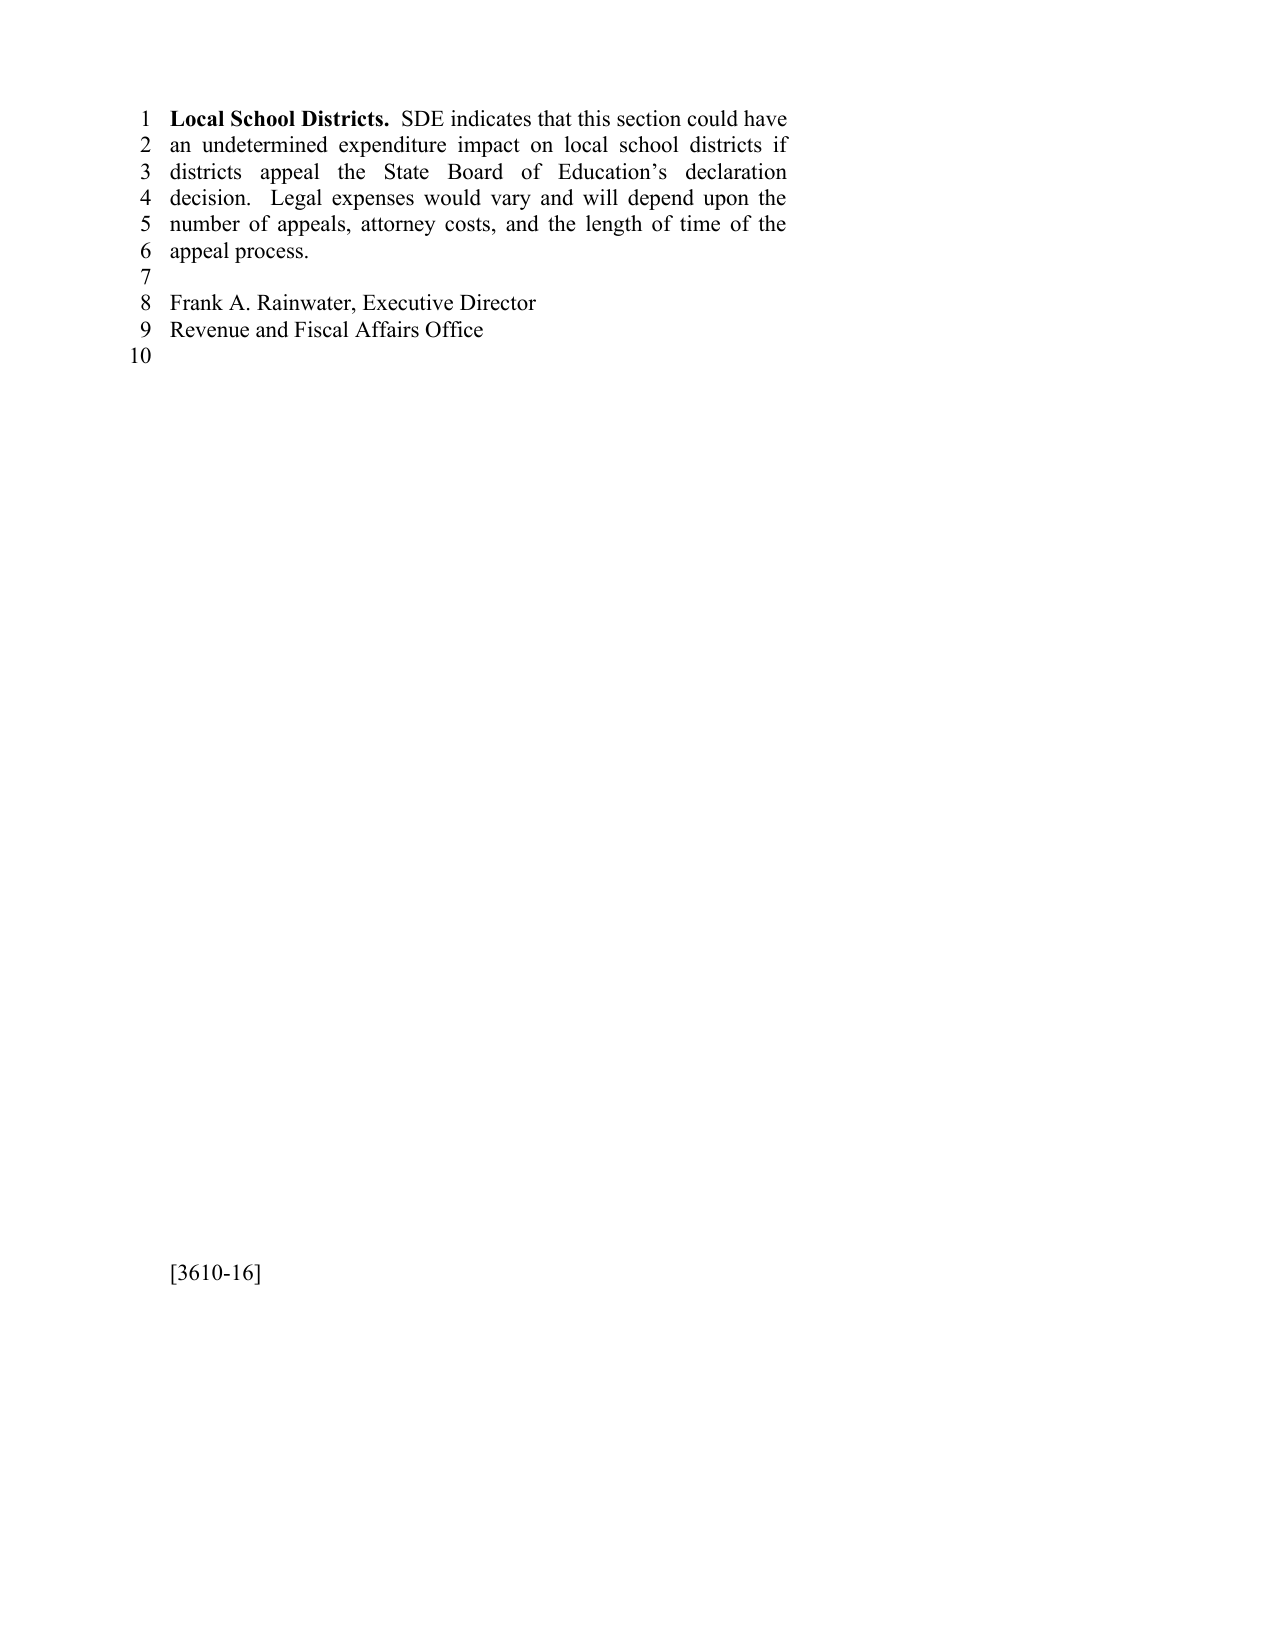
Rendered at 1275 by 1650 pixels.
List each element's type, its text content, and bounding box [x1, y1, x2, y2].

text Revenue and Fiscal Affairs Office [169, 316, 787, 342]
text Frank A. Rainwater, Executive Director [169, 289, 787, 316]
text Local School Districts. SDE indicates that this section could have an undetermined expenditure impact on local school districts if districts appeal the State Board of Education’s declaration decision. Legal expenses would vary and will depend upon the number of appeals, attorney costs, and the length of time of the appeal process. [169, 105, 787, 263]
